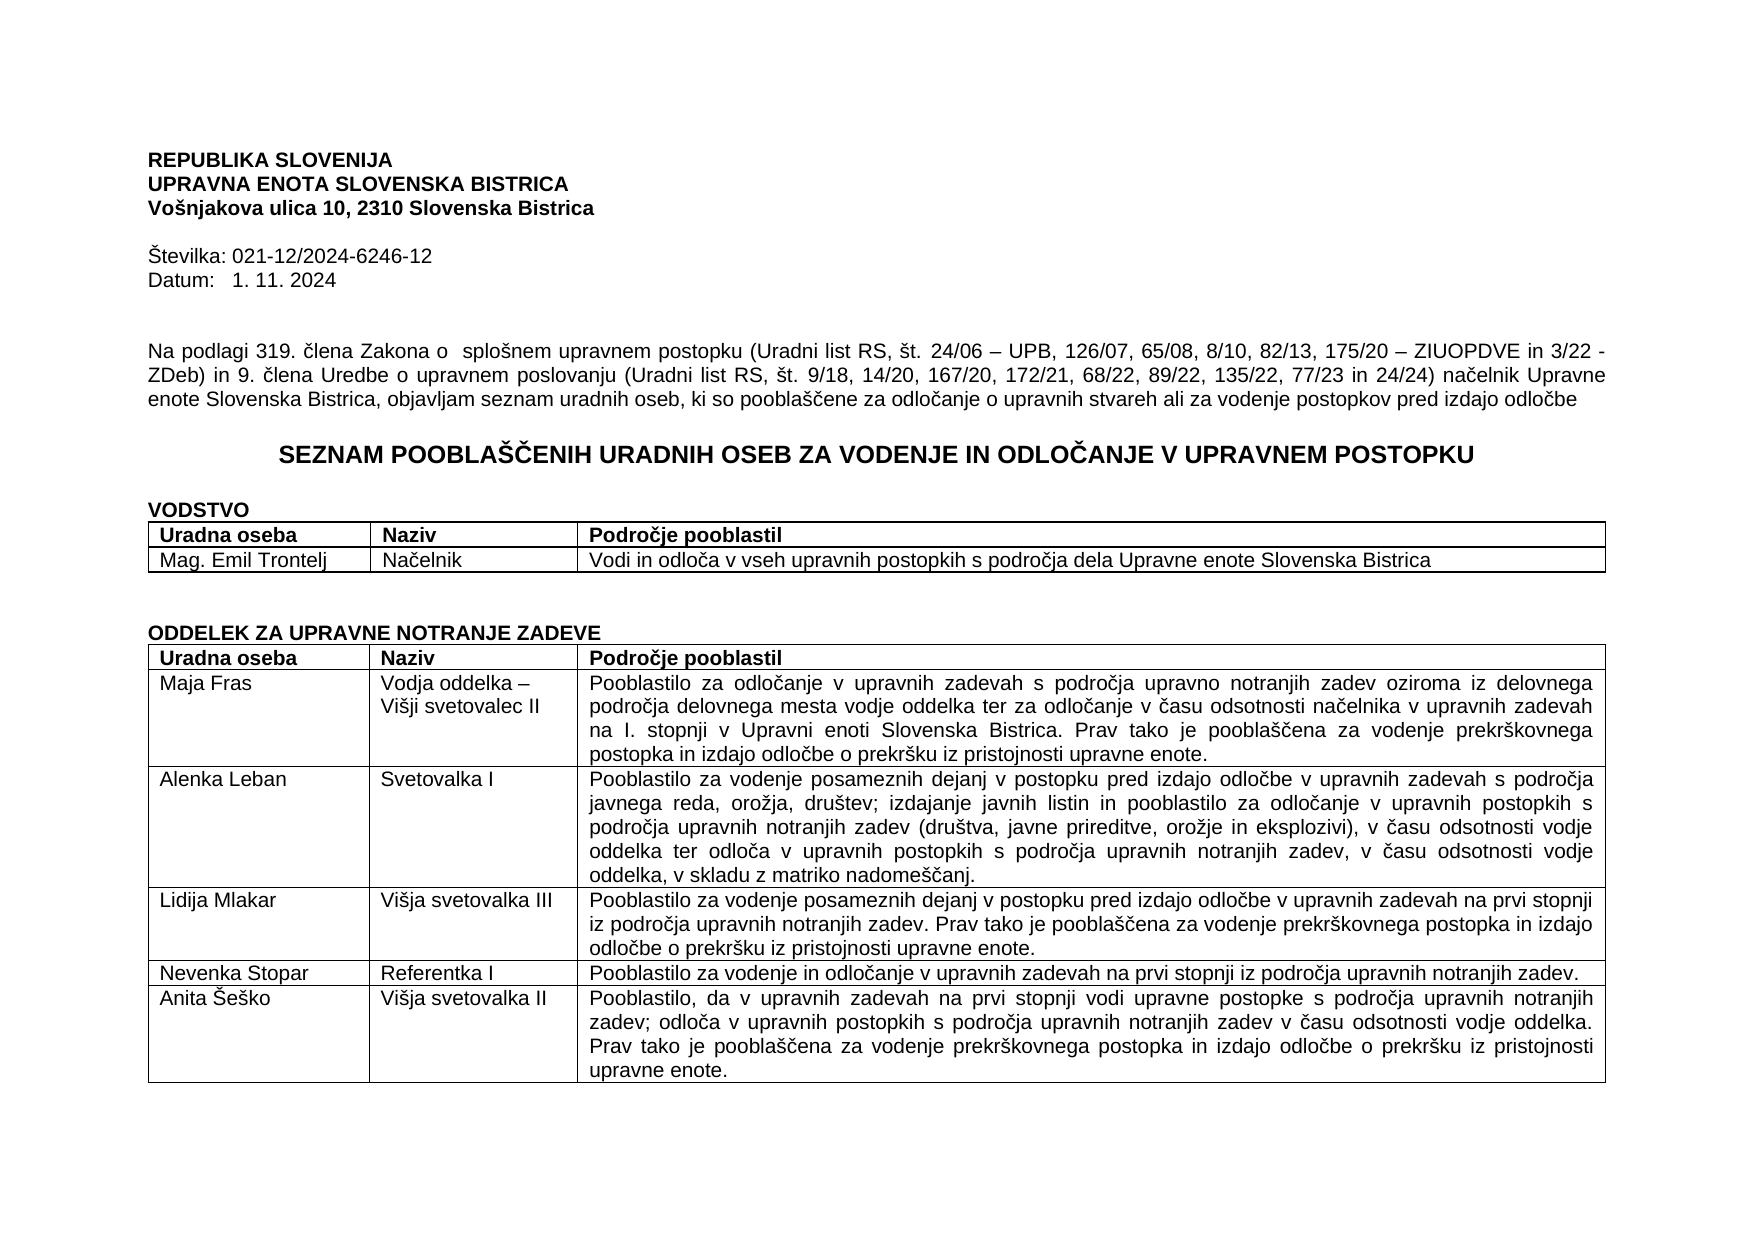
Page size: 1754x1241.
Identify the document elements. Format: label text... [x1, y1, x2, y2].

table_cell Vodja oddelka – Višji svetovalec II [370, 670, 577, 766]
table_cell Alenka Leban [149, 767, 369, 887]
table_header Področje pooblastil [578, 645, 1605, 669]
text Datum: 1. 11. 2024 [148, 267, 1606, 291]
text SEZNAM POOBLAŠČENIH URADNIH OSEB ZA VODENJE IN ODLOČANJE V UPRAVNEM POSTOPKU [148, 440, 1606, 469]
table_cell Referentka I [370, 961, 577, 985]
text Vošnjakova ulica 10, 2310 Slovenska Bistrica [148, 196, 1606, 219]
text UPRAVNA ENOTA SLOVENSKA BISTRICA [148, 172, 1606, 196]
table_cell Višja svetovalka II [370, 986, 577, 1082]
table_cell Načelnik [371, 548, 577, 571]
table_cell Lidija Mlakar [149, 888, 369, 960]
text VODSTVO [148, 497, 1606, 521]
table_cell Pooblastilo za odločanje v upravnih zadevah s področja upravno notranjih zadev oziroma iz delovnega področja delovnega mesta vodje oddelka ter za odločanje v času odsotnosti načelnika v upravnih zadevah na I. stopnji v Upravni enoti Slovenska Bistrica. Prav tako je pooblaščena za vodenje prekrškovnega postopka in izdajo odločbe o prekršku iz pristojnosti upravne enote. [578, 670, 1605, 766]
table_header Naziv [371, 523, 577, 546]
table_cell Vodi in odloča v vseh upravnih postopkih s področja dela Upravne enote Slovenska Bistrica [578, 548, 1605, 571]
table_header Področje pooblastil [578, 523, 1605, 546]
table_header Uradna oseba [149, 523, 370, 546]
table_cell Pooblastilo za vodenje in odločanje v upravnih zadevah na prvi stopnji iz področja upravnih notranjih zadev. [578, 961, 1605, 985]
table_cell Pooblastilo za vodenje posameznih dejanj v postopku pred izdajo odločbe v upravnih zadevah s področja javnega reda, orožja, društev; izdajanje javnih listin in pooblastilo za odločanje v upravnih postopkih s področja upravnih notranjih zadev (društva, javne prireditve, orožje in eksplozivi), v času odsotnosti vodje oddelka ter odloča v upravnih postopkih s področja upravnih notranjih zadev, v času odsotnosti vodje oddelka, v skladu z matriko nadomeščanj. [578, 767, 1605, 887]
text REPUBLIKA SLOVENIJA [148, 148, 1606, 172]
table_cell Višja svetovalka III [370, 888, 577, 960]
text Na podlagi 319. člena Zakona o splošnem upravnem postopku (Uradni list RS, št. 24/06 – UPB, 126/07, 65/08, 8/10, 82/13, 175/20 – ZIUOPDVE in 3/22 - ZDeb) in 9. člena Uredbe o upravnem poslovanju (Uradni list RS, št. 9/18, 14/20, 167/20, 172/21, 68/22, 89/22, 135/22, 77/23 in 24/24) načelnik Upravne enote Slovenska Bistrica, objavljam seznam uradnih oseb, ki so pooblaščene za odločanje o upravnih stvareh ali za vodenje postopkov pred izdajo odločbe [148, 339, 1606, 411]
text Številka: 021-12/2024-6246-12 [148, 243, 1606, 267]
text ODDELEK ZA UPRAVNE NOTRANJE ZADEVE [148, 620, 1606, 644]
table_cell Pooblastilo, da v upravnih zadevah na prvi stopnji vodi upravne postopke s področja upravnih notranjih zadev; odloča v upravnih postopkih s področja upravnih notranjih zadev v času odsotnosti vodje oddelka. Prav tako je pooblaščena za vodenje prekrškovnega postopka in izdajo odločbe o prekršku iz pristojnosti upravne enote. [578, 986, 1605, 1082]
table_cell Maja Fras [149, 670, 369, 766]
table_header Uradna oseba [149, 645, 369, 669]
table_cell Anita Šeško [149, 986, 369, 1082]
table_header Naziv [370, 645, 577, 669]
table_cell Mag. Emil Trontelj [149, 548, 370, 571]
table_cell Pooblastilo za vodenje posameznih dejanj v postopku pred izdajo odločbe v upravnih zadevah na prvi stopnji iz področja upravnih notranjih zadev. Prav tako je pooblaščena za vodenje prekrškovnega postopka in izdajo odločbe o prekršku iz pristojnosti upravne enote. [578, 888, 1605, 960]
table_cell Nevenka Stopar [149, 961, 369, 985]
table_cell Svetovalka I [370, 767, 577, 887]
